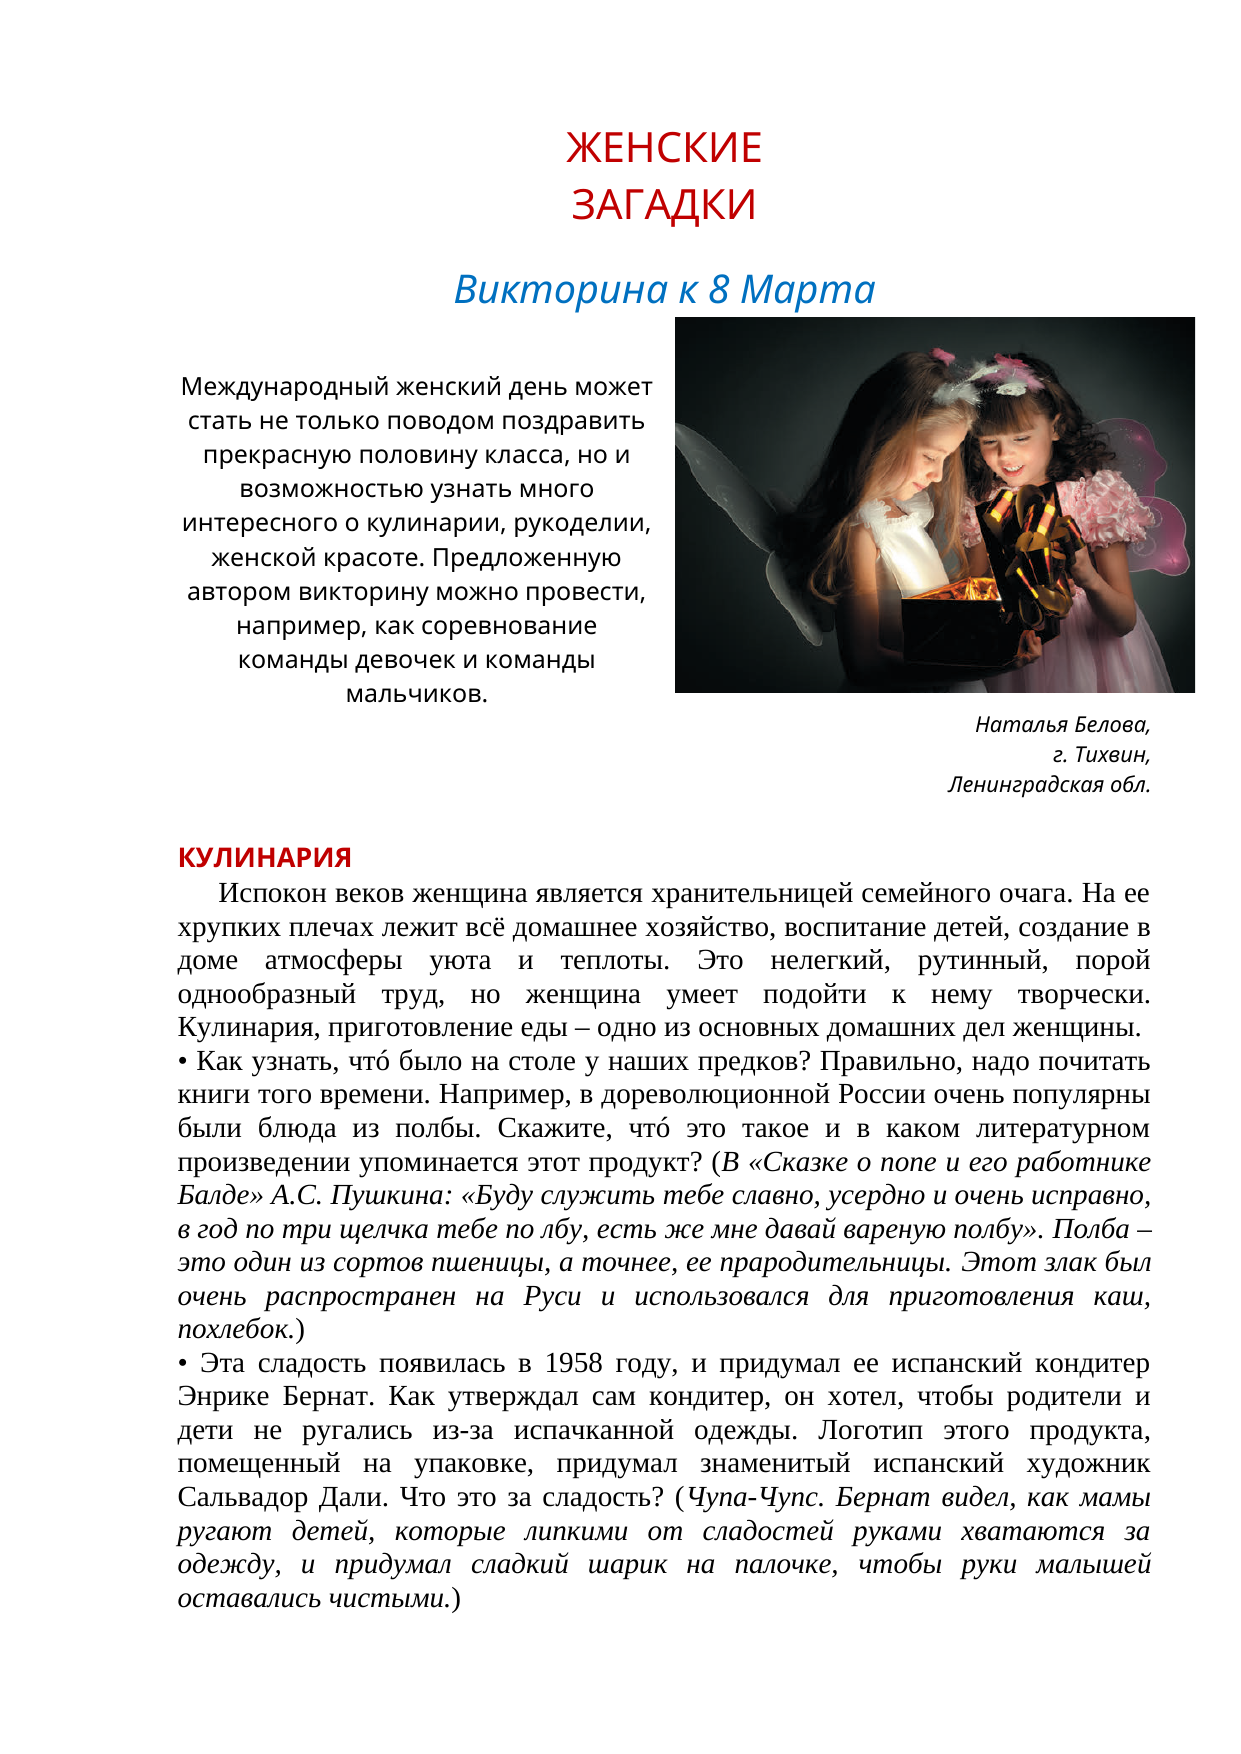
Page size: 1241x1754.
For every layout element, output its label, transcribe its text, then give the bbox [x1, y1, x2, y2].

text • Эта сладость появилась в 1958 году, и придумал ее испанский кондитер Энрикe Бернат. Как утверждал сам кондитер, он хотел, чтобы родители и дети не ругались из-за испачканной одежды. Логотип этого продукта, помещенный на упаковке, придумал знаменитый испанский художник Сальвадор Дали. Что это за сладость? (Чупа-Чупс. Бернат видел, как мамы ругают детей, которые липкими от сладостей руками хватаются за одежду, и придумал сладкий шарик на палочке, чтобы руки малышей оставались чистыми.) [177, 1345, 1152, 1613]
text ЗАГАДКИ [177, 175, 1152, 232]
text ЖЕНСКИЕ [177, 118, 1152, 175]
text Ленинградская обл. [177, 769, 1152, 799]
text • Как узнать, чтó было на столе у наших предков? Правильно, надо почитать книги того времени. Например, в дореволюционной России очень популярны были блюда из полбы. Скажите, чтó это такое и в каком литературном произведении упоминается этот продукт? (В «Сказке о попе и его работнике Балде» А.С. Пушкина: «Буду служить тебе славно, усердно и очень исправно, в год по три щелчка тебе по лбу, есть же мне давай вареную полбу». Полба – это один из сортов пшеницы, а точнее, ее прародительницы. Этот злак был очень распространен на Руси и использовался для приготовления каш, похлебок.) [177, 1043, 1152, 1345]
text Наталья Белова, [177, 709, 1152, 739]
text Международный женский день может стать не только поводом поздравить прекрасную половину класса, но и возможностью узнать много интересного о кулинарии, рукоделии, женской красоте. Предложенную автором викторину можно провести, например, как соревнование команды девочек и команды мальчиков. [177, 369, 1152, 709]
text КУЛИНАРИЯ [177, 838, 1152, 875]
text Испокон веков женщина является хранительницей семейного очага. На ее хрупких плечах лежит всё домашнее хозяйство, воспитание детей, создание в доме атмосферы уюта и теплоты. Это нелегкий, рутинный, порой однообразный труд, но женщина умеет подойти к нему творчески. Кулинария, приготовление еды – одно из основных домашних дел женщины. [177, 875, 1152, 1043]
text г. Тихвин, [177, 739, 1152, 769]
text Викторина к 8 Марта [177, 261, 1152, 315]
